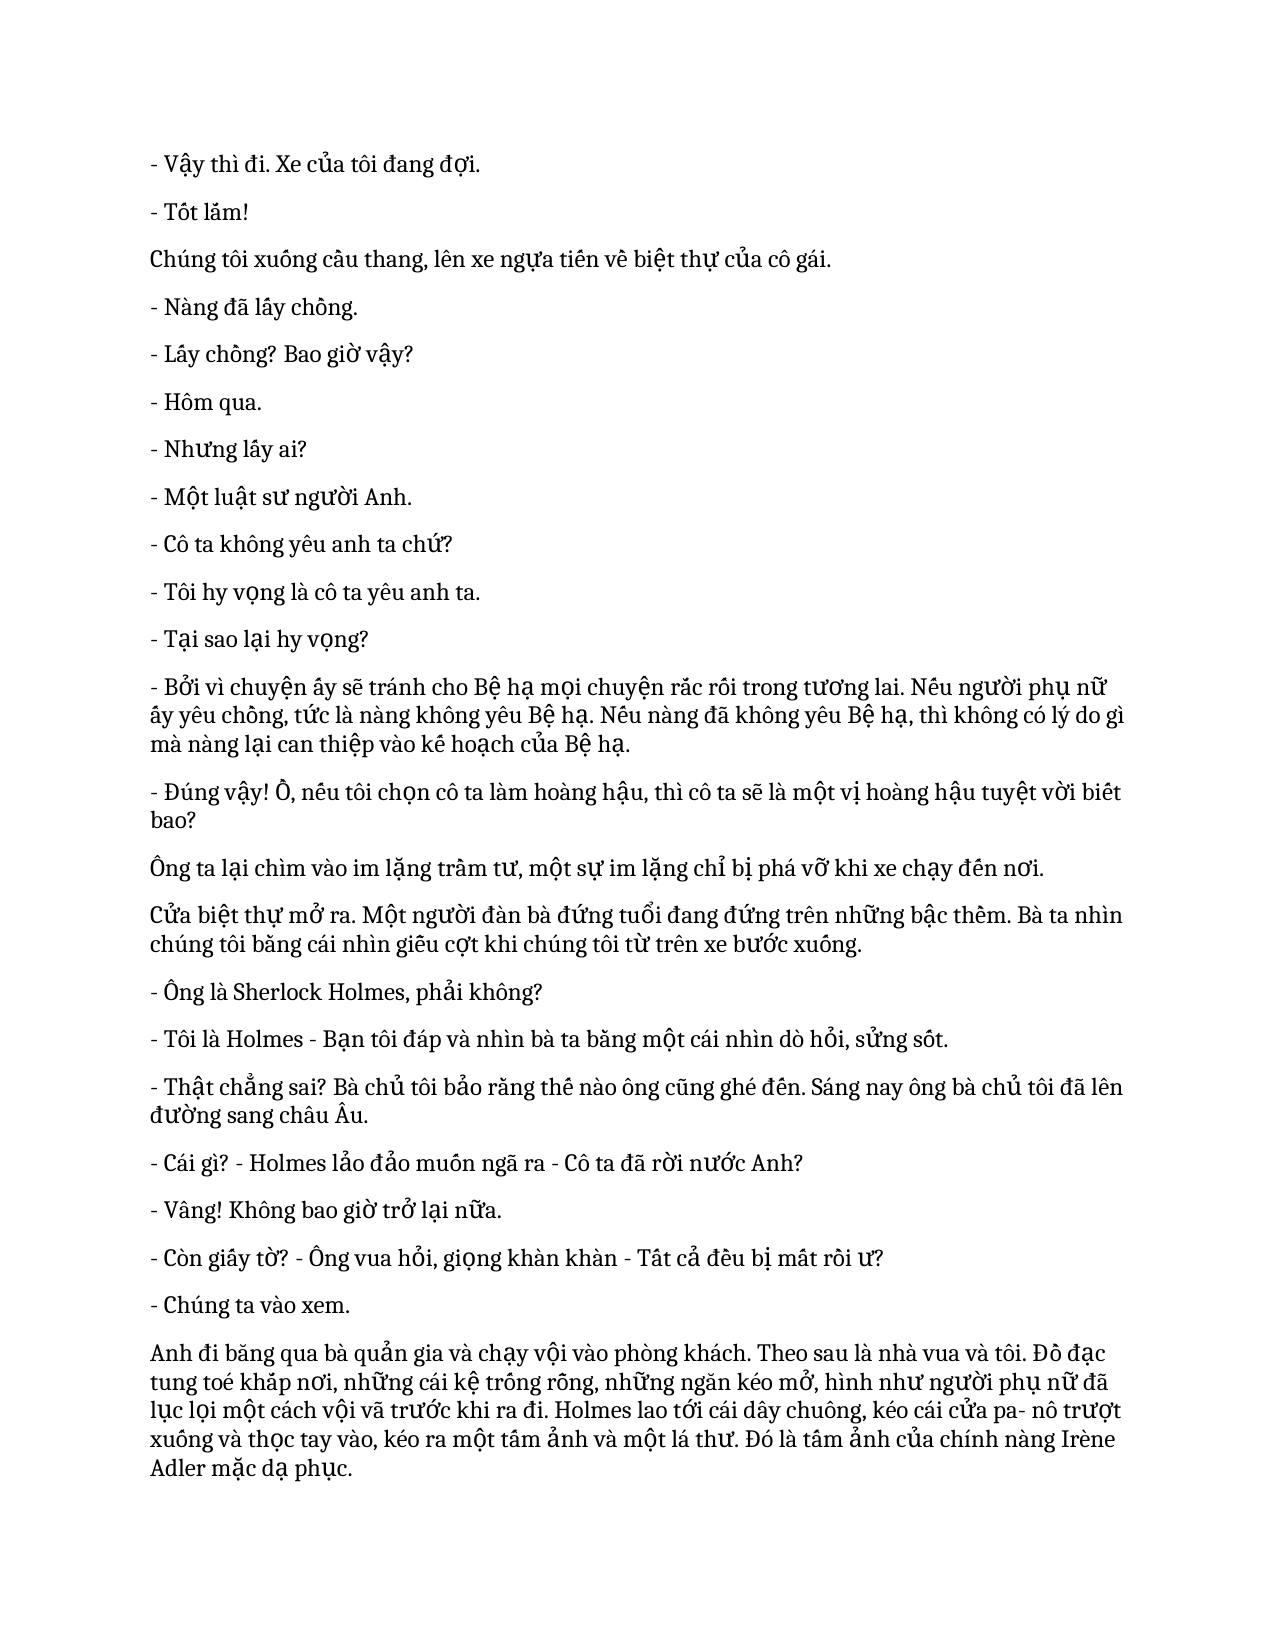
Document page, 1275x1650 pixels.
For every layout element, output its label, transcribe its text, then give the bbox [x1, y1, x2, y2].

text - Chúng ta vào xem. [150, 1291, 1125, 1320]
text - Hôm qua. [150, 387, 1125, 416]
text - Nhưng lấy ai? [150, 435, 1125, 464]
text - Tôi là Holmes - Bạn tôi đáp và nhìn bà ta bằng một cái nhìn dò hỏi, sửng sốt. [150, 1025, 1125, 1054]
text - Cái gì? - Holmes lảo đảo muốn ngã ra - Cô ta đã rời nước Anh? [150, 1149, 1125, 1177]
text - Còn giấy tờ? - Ông vua hỏi, giọng khàn khàn - Tất cả đều bị mất rồi ư? [150, 1244, 1125, 1272]
text Chúng tôi xuống cầu thang, lên xe ngựa tiến về biệt thự của cô gái. [150, 245, 1125, 274]
text - Lấy chồng? Bao giờ vậy? [150, 340, 1125, 369]
text - Bởi vì chuyện ấy sẽ tránh cho Bệ hạ mọi chuyện rắc rối trong tương lai. Nếu người phụ nữ ấy yêu chồng, tức là nàng không yêu Bệ hạ. Nếu nàng đã không yêu Bệ hạ, thì không có lý do gì mà nàng lại can thiệp vào kế hoạch của Bệ hạ. [150, 672, 1125, 759]
text - Tôi hy vọng là cô ta yêu anh ta. [150, 577, 1125, 606]
text - Vâng! Không bao giờ trở lại nữa. [150, 1196, 1125, 1225]
text - Thật chẳng sai? Bà chủ tôi bảo rằng thế nào ông cũng ghé đến. Sáng nay ông bà chủ tôi đã lên đường sang châu Âu. [150, 1072, 1125, 1130]
text - Nàng đã lấy chồng. [150, 292, 1125, 321]
text - Ông là Sherlock Holmes, phải không? [150, 977, 1125, 1006]
text Anh đi băng qua bà quản gia và chạy vội vào phòng khách. Theo sau là nhà vua và tôi. Đồ đạc tung toé khắp nơi, những cái kệ trống rỗng, những ngăn kéo mở, hình như người phụ nữ đã lục lọi một cách vội vã trước khi ra đi. Holmes lao tới cái dây chuông, kéo cái cửa pa- nô trượt xuống và thọc tay vào, kéo ra một tấm ảnh và một lá thư. Đó là tấm ảnh của chính nàng Irène Adler mặc dạ phục. [150, 1339, 1125, 1482]
text - Tại sao lại hy vọng? [150, 625, 1125, 654]
text - Cô ta không yêu anh ta chứ? [150, 530, 1125, 559]
text - Đúng vậy! Ồ, nếu tôi chọn cô ta làm hoàng hậu, thì cô ta sẽ là một vị hoàng hậu tuyệt vời biết bao? [150, 777, 1125, 835]
text - Tốt lắm! [150, 197, 1125, 226]
text - Một luật sư người Anh. [150, 482, 1125, 511]
text - Vậy thì đi. Xe của tôi đang đợi. [150, 150, 1125, 179]
text Ông ta lại chìm vào im lặng trầm tư, một sự im lặng chỉ bị phá vỡ khi xe chạy đến nơi. [150, 854, 1125, 882]
text Cửa biệt thự mở ra. Một người đàn bà đứng tuổi đang đứng trên những bậc thềm. Bà ta nhìn chúng tôi bằng cái nhìn giễu cợt khi chúng tôi từ trên xe bước xuống. [150, 901, 1125, 959]
